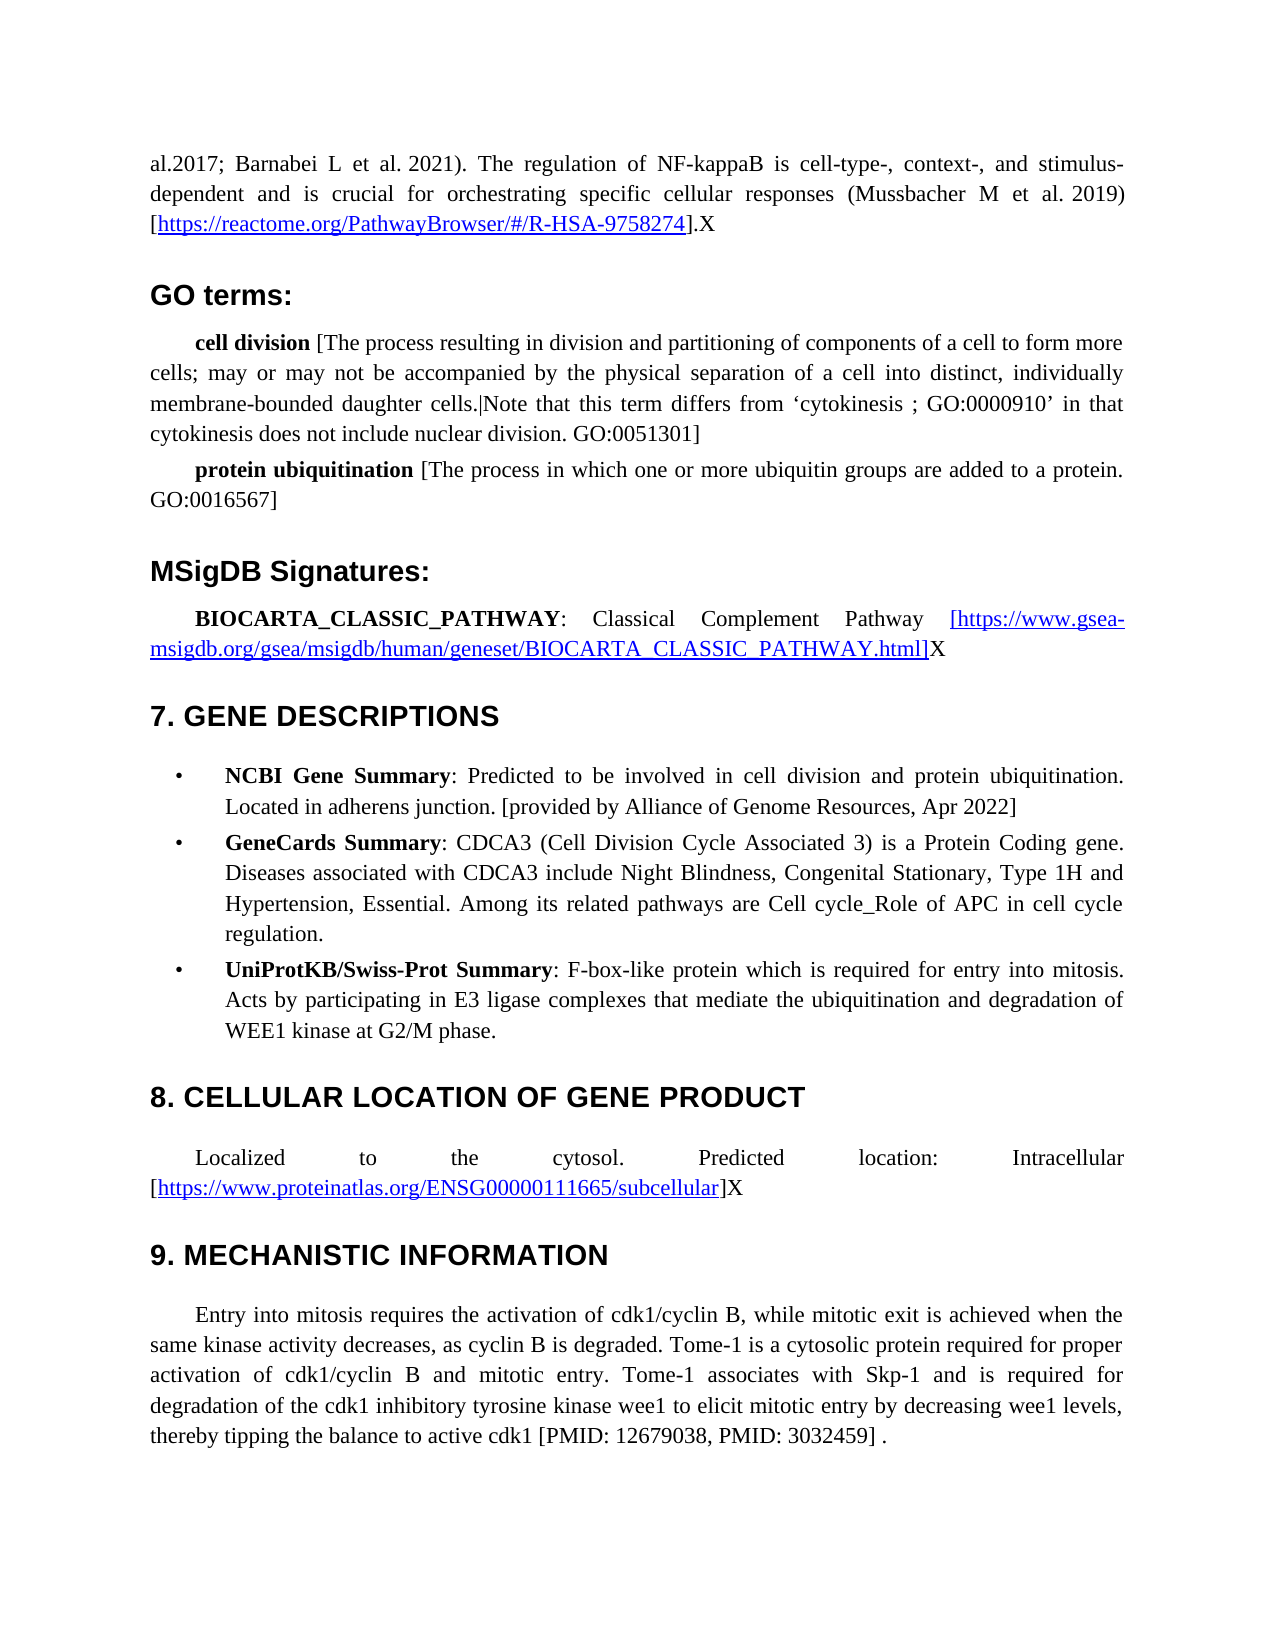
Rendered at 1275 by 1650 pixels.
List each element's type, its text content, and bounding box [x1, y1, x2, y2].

list GeneCards Summary: CDCA3 (Cell Division Cycle Associated 3) is a Protein Coding gene. Diseases associated with CDCA3 include Night Blindness, Congenital Stationary, Type 1H and Hypertension, Essential. Among its related pathways are Cell cycle_Role of APC in cell cycle regulation. [175, 829, 1125, 946]
subtitle GO terms: [150, 278, 1125, 312]
text protein ubiquitination [The process in which one or more ubiquitin groups are added to a protein. GO:0016567] [150, 456, 1125, 513]
list NCBI Gene Summary: Predicted to be involved in cell division and protein ubiquitination. Located in adherens junction. [provided by Alliance of Genome Resources, Apr 2022] [175, 762, 1125, 819]
subtitle 8. Cellular Location of Gene Product [150, 1080, 1125, 1114]
subtitle 9. Mechanistic Information [150, 1237, 1125, 1271]
list UniProtKB/Swiss-Prot Summary: F-box-like protein which is required for entry into mitosis. Acts by participating in E3 ligase complexes that mediate the ubiquitination and degradation of WEE1 kinase at G2/M phase. [175, 956, 1125, 1043]
subtitle MSigDB Signatures: [150, 554, 1125, 588]
subtitle 7. Gene Descriptions [150, 699, 1125, 732]
